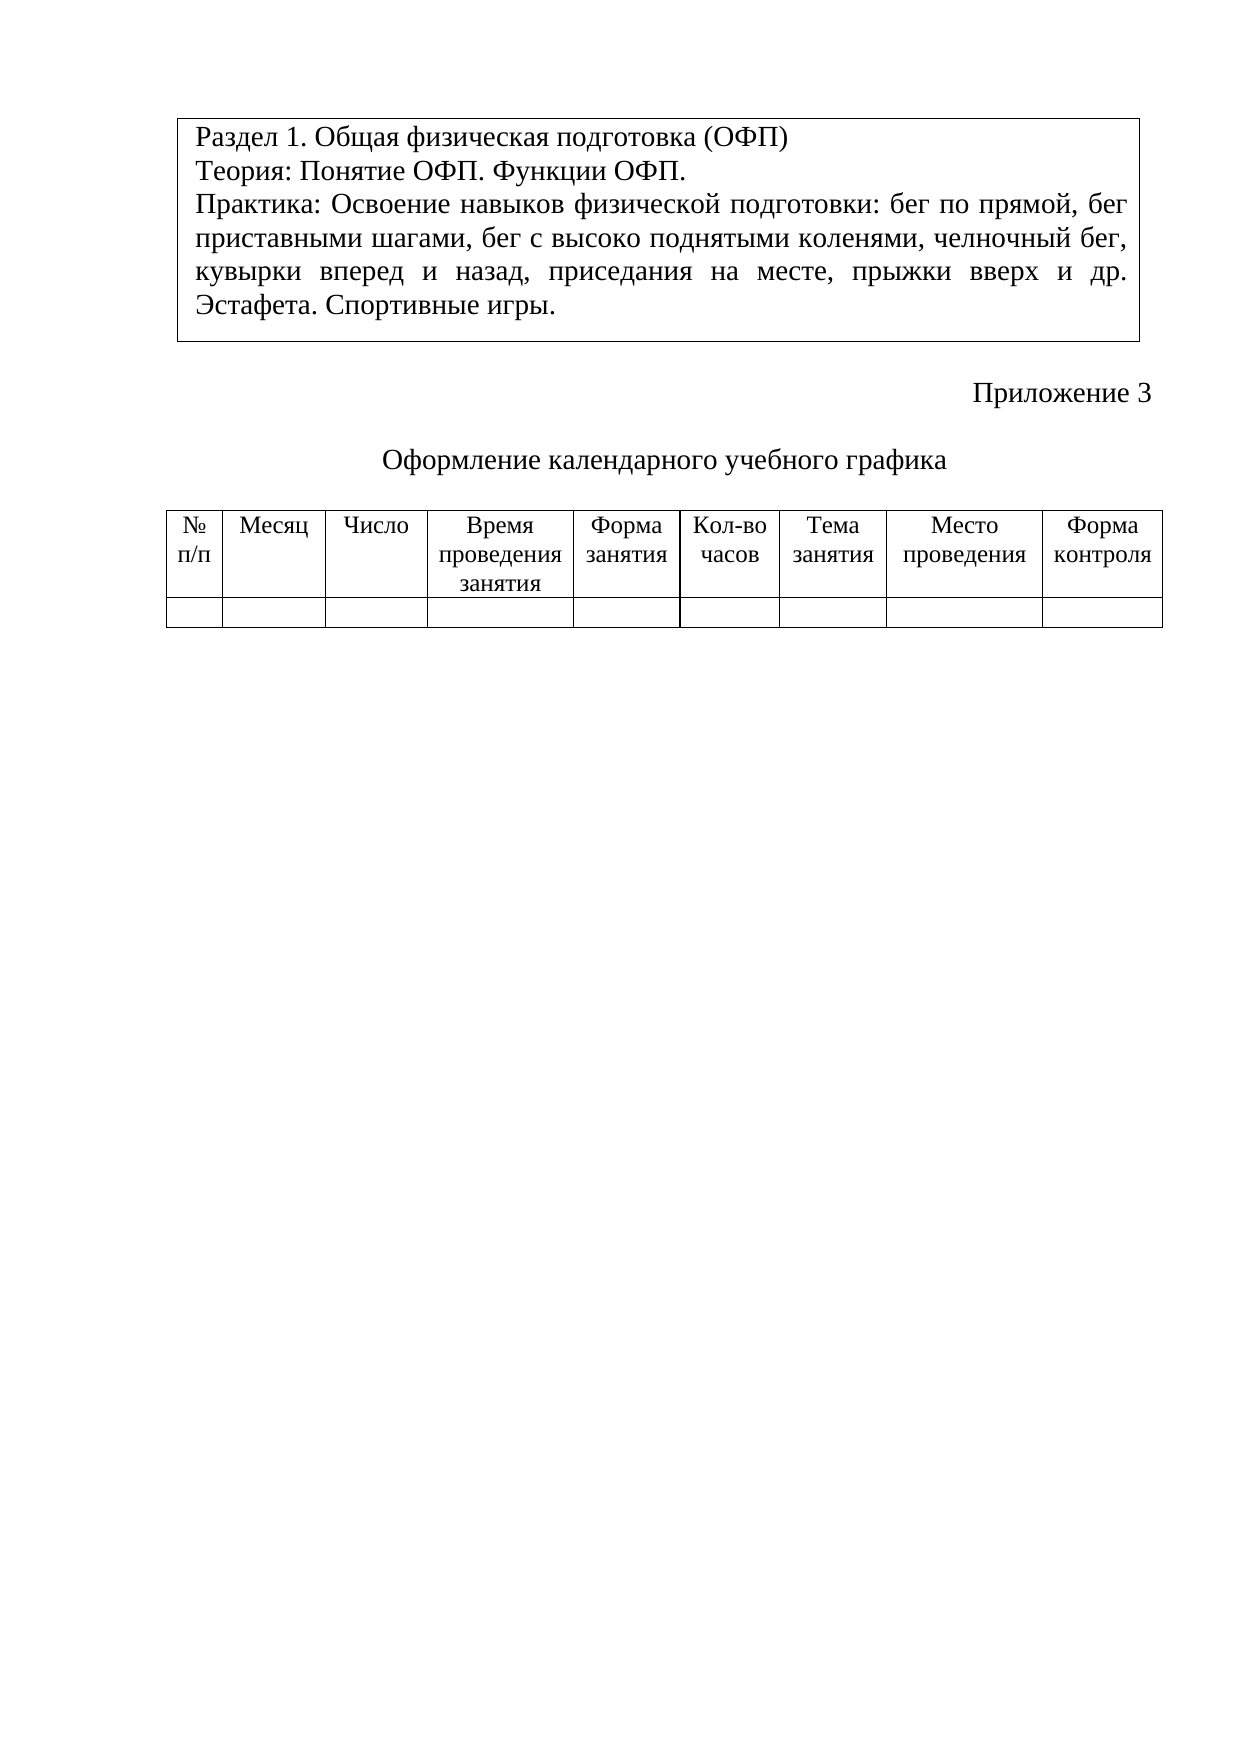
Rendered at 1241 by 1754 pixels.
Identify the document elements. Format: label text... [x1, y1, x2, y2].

table_cell [887, 598, 1042, 627]
table_cell [780, 598, 886, 627]
table_cell [428, 598, 573, 627]
table_header Число [326, 511, 427, 597]
table_header Форма занятия [574, 511, 679, 597]
table_cell [167, 598, 222, 627]
table_cell [681, 598, 779, 627]
table_header № п/п [167, 511, 222, 597]
table_header Место проведения [887, 511, 1042, 597]
text Оформление календарного учебного графика [177, 442, 1152, 476]
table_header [178, 119, 1139, 341]
text Приложение 3 [177, 375, 1152, 409]
table_header Кол-во часов [681, 511, 779, 597]
table_cell [326, 598, 427, 627]
table_header Форма контроля [1043, 511, 1162, 597]
table_header Месяц [223, 511, 325, 597]
table_header Тема занятия [780, 511, 886, 597]
table_header Время проведения занятия [428, 511, 573, 597]
table_cell [1043, 598, 1162, 627]
table_cell [574, 598, 679, 627]
table_cell [223, 598, 325, 627]
